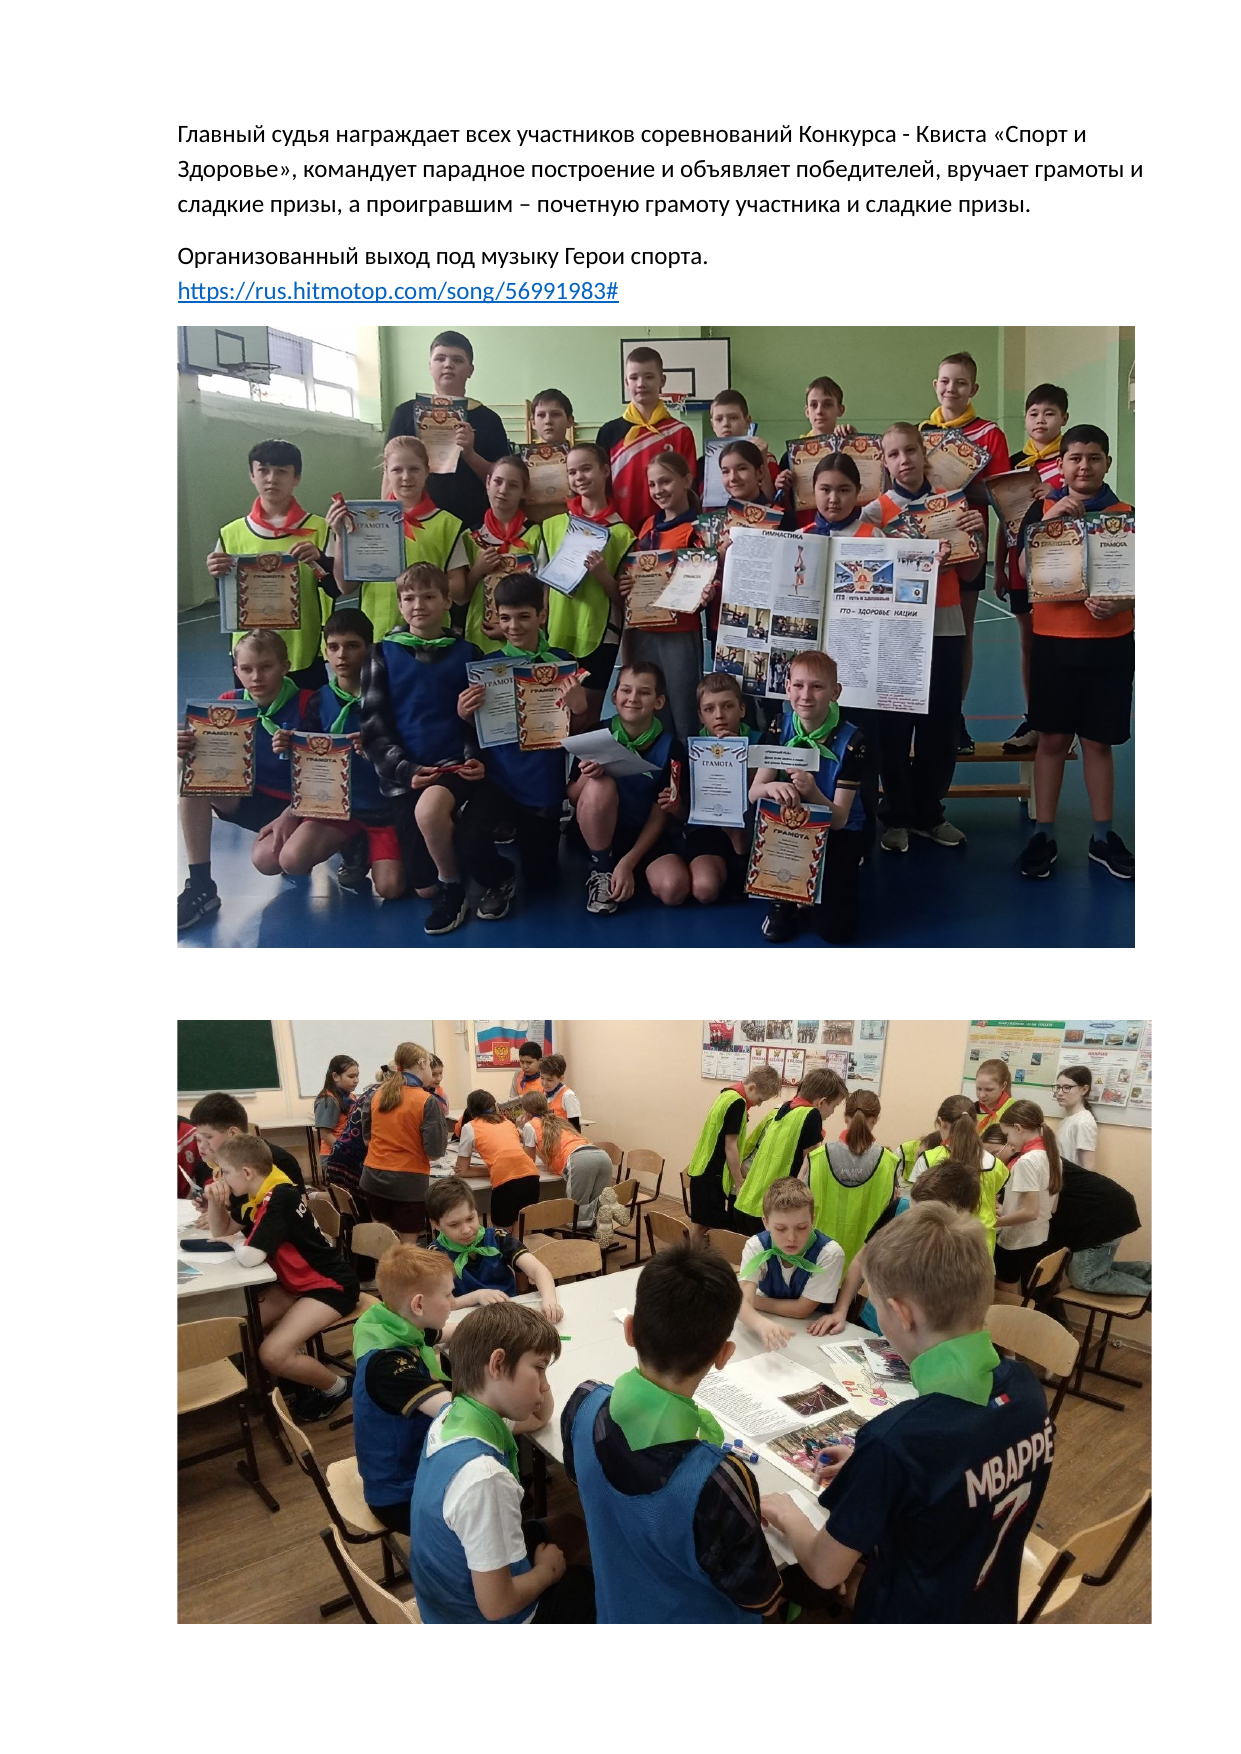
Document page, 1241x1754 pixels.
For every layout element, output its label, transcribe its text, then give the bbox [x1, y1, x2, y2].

text Главный судья награждает всех участников соревнований Конкурса - Квиста «Спорт и Здоровье», командует парадное построение и объявляет победителей, вручает грамоты и сладкие призы, а проигравшим – почетную грамоту участника и сладкие призы. [177, 118, 1152, 219]
picture [177, 1020, 1152, 1624]
text Организованный выход под музыку Герои спорта. https://rus.hitmotop.com/song/56991983# [177, 240, 1152, 305]
picture [177, 326, 1135, 948]
